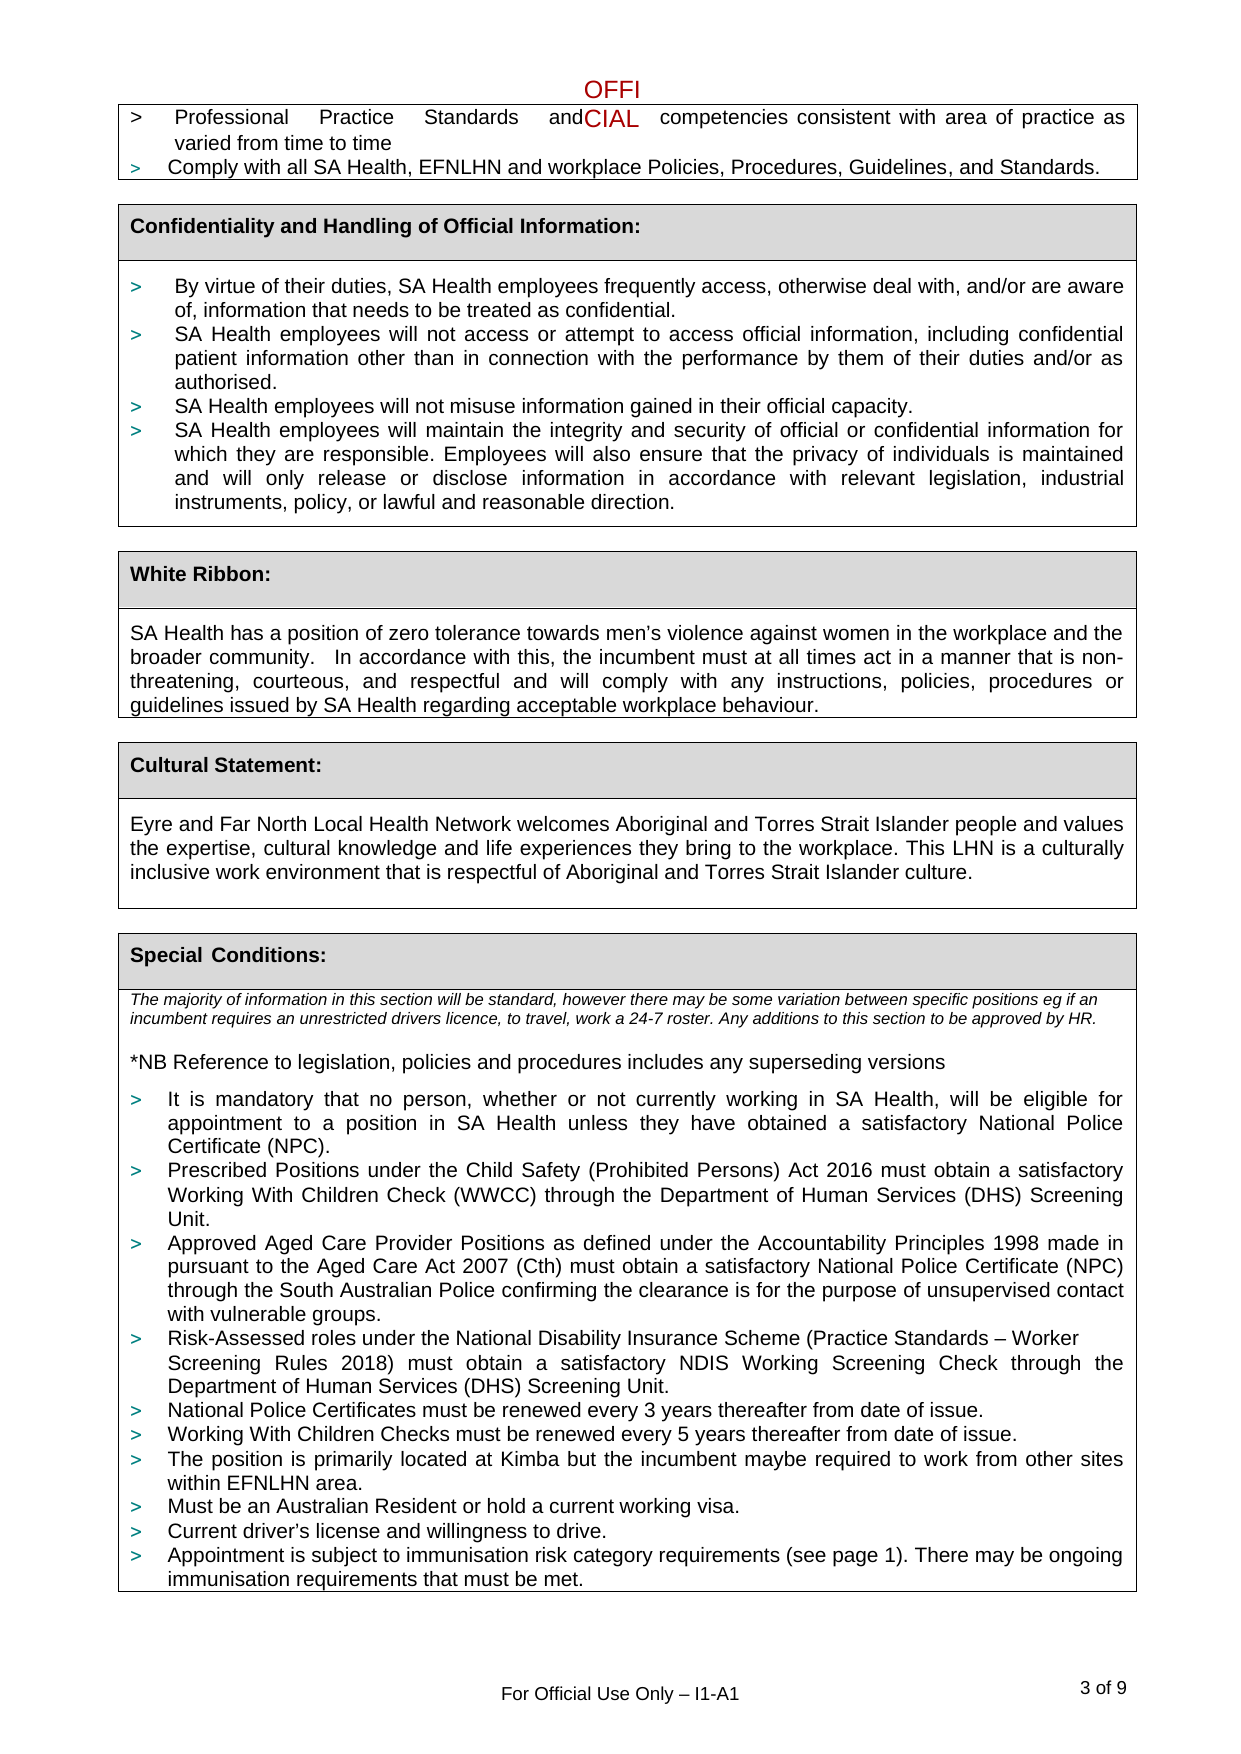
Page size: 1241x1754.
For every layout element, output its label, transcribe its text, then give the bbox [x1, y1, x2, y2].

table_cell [119, 990, 1136, 1591]
table_cell SA Health has a position of zero tolerance towards men’s violence against women in the workplace and the broader community. In accordance with this, the incumbent must at all times act in a manner that is non-threatening, courteous, and respectful and will comply with any instructions, policies, procedures or guidelines issued by SA Health regarding acceptable workplace behaviour. [119, 609, 1136, 717]
table_cell Eyre and Far North Local Health Network welcomes Aboriginal and Torres Strait Islander people and values the expertise, cultural knowledge and life experiences they bring to the workplace. This LHN is a culturally inclusive work environment that is respectful of Aboriginal and Torres Strait Islander culture. [119, 799, 1136, 907]
table_header Cultural Statement: [119, 743, 1136, 798]
table_header Confidentiality and Handling of Official Information: [119, 205, 1136, 260]
table_header Special Conditions: [119, 934, 1136, 989]
table_cell By virtue of their duties, SA Health employees frequently access, otherwise deal with, and/or are aware of, information that needs to be treated as confidential. SA Health employees will not access or attempt to access official information, including confidential patient information other than in connection with the performance by them of their duties and/or as authorised. SA Health employees will not misuse information gained in their official capacity. SA Health employees will maintain the integrity and security of official or confidential information for which they are responsible. Employees will also ensure that the privacy of individuals is maintained and will only release or disclose information in accordance with relevant legislation, industrial instruments, policy, or lawful and reasonable direction. [119, 261, 1136, 526]
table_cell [119, 105, 1137, 178]
table_header White Ribbon: [119, 552, 1136, 607]
